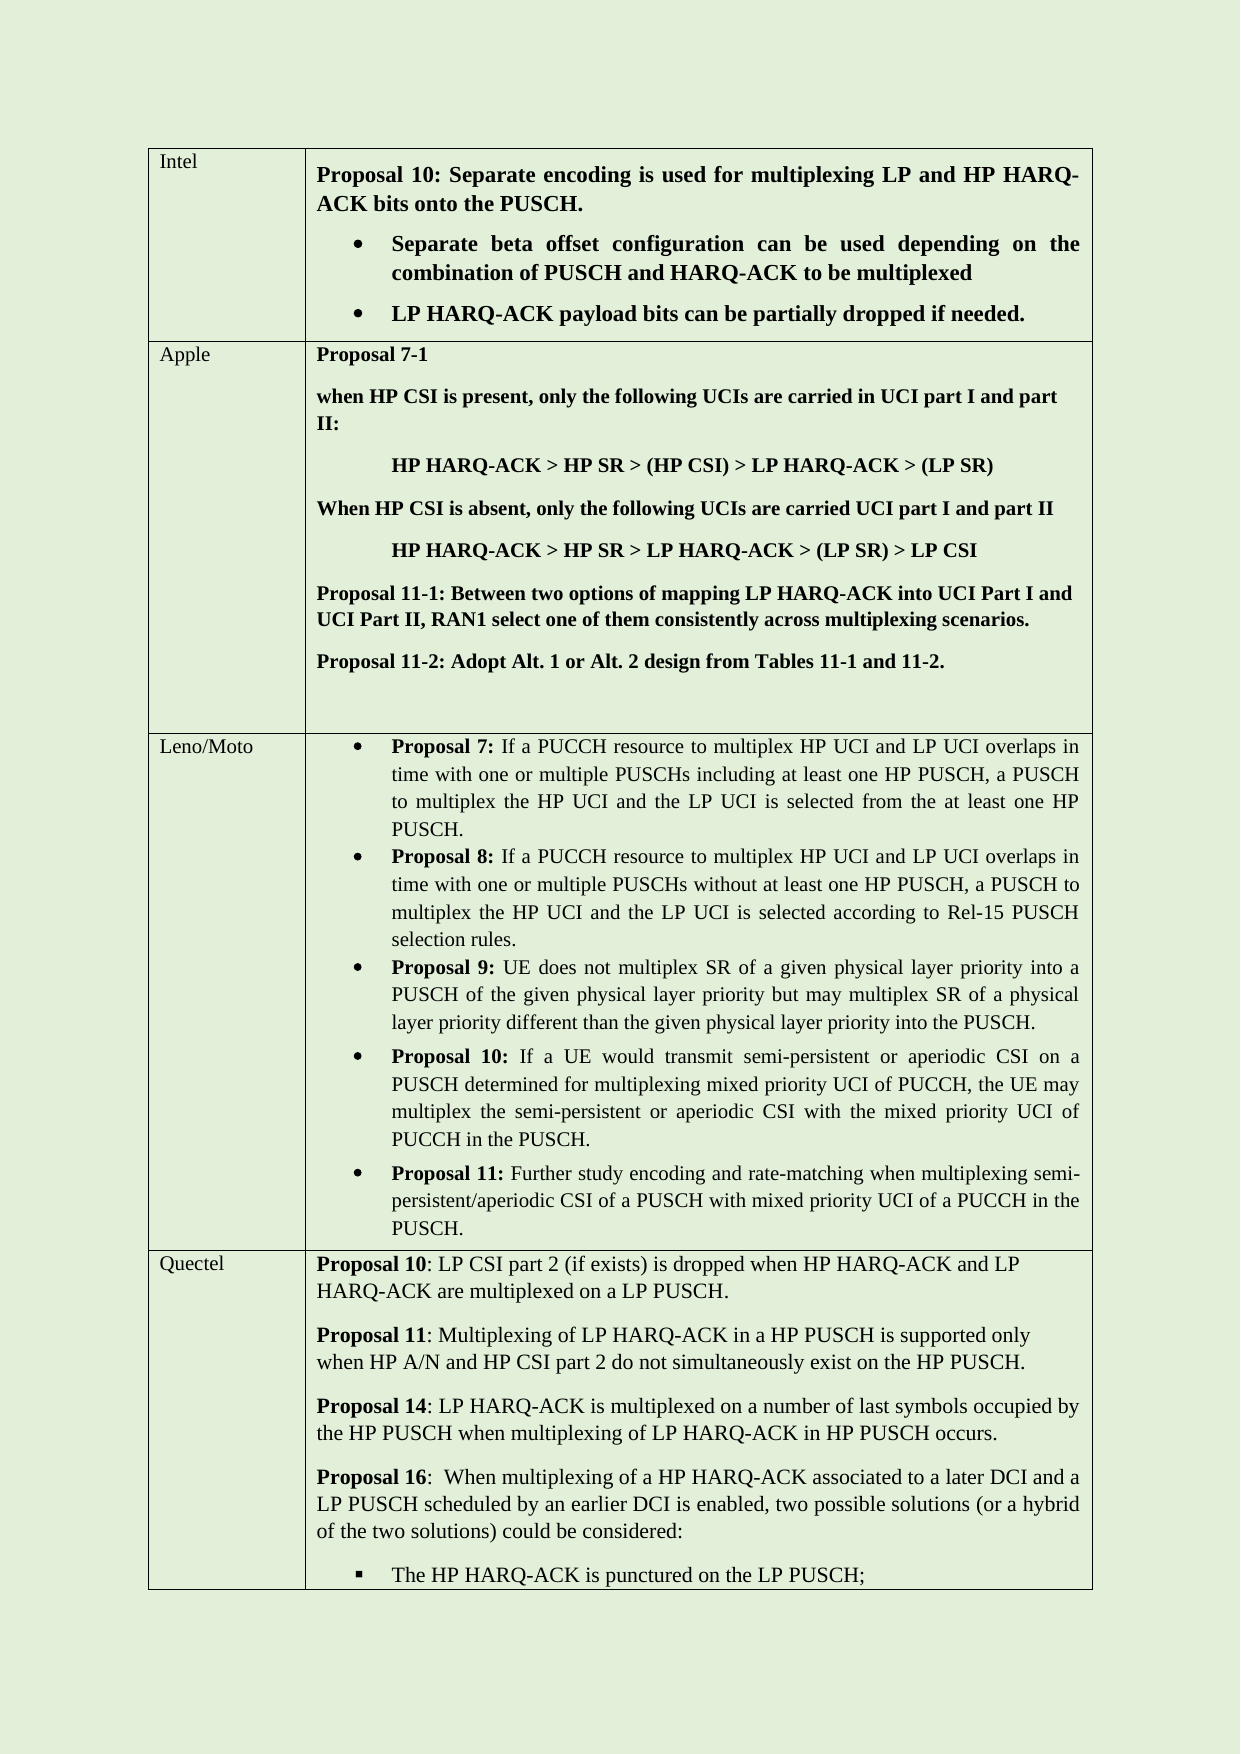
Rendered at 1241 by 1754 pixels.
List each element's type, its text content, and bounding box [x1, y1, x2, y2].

table_cell Intel [149, 149, 305, 341]
table_cell Apple [149, 342, 305, 733]
table_cell Proposal 7: If a PUCCH resource to multiplex HP UCI and LP UCI overlaps in time with one or multiple PUSCHs including at least one HP PUSCH, a PUSCH to multiplex the HP UCI and the LP UCI is selected from the at least one HP PUSCH. Proposal 8: If a PUCCH resource to multiplex HP UCI and LP UCI overlaps in time with one or multiple PUSCHs without at least one HP PUSCH, a PUSCH to multiplex the HP UCI and the LP UCI is selected according to Rel-15 PUSCH selection rules. Proposal 9: UE does not multiplex SR of a given physical layer priority into a PUSCH of the given physical layer priority but may multiplex SR of a physical layer priority different than the given physical layer priority into the PUSCH. Proposal 10: If a UE would transmit semi-persistent or aperiodic CSI on a PUSCH determined for multiplexing mixed priority UCI of PUCCH, the UE may multiplex the semi-persistent or aperiodic CSI with the mixed priority UCI of PUCCH in the PUSCH. Proposal 11: Further study encoding and rate-matching when multiplexing semi-persistent/aperiodic CSI of a PUSCH with mixed priority UCI of a PUCCH in the PUSCH. [306, 734, 1092, 1249]
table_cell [306, 1251, 1092, 1589]
table_cell Leno/Moto [149, 734, 305, 1249]
table_cell Quectel [149, 1251, 305, 1589]
table_cell Proposal 7-1 when HP CSI is present, only the following UCIs are carried in UCI part I and part II: HP HARQ-ACK > HP SR > (HP CSI) > LP HARQ-ACK > (LP SR) When HP CSI is absent, only the following UCIs are carried UCI part I and part II HP HARQ-ACK > HP SR > LP HARQ-ACK > (LP SR) > LP CSI Proposal 11-1: Between two options of mapping LP HARQ-ACK into UCI Part I and UCI Part II, RAN1 select one of them consistently across multiplexing scenarios. Proposal 11-2: Adopt Alt. 1 or Alt. 2 design from Tables 11-1 and 11-2. [306, 342, 1092, 733]
table_cell Proposal 10: Separate encoding is used for multiplexing LP and HP HARQ-ACK bits onto the PUSCH. Separate beta offset configuration can be used depending on the combination of PUSCH and HARQ-ACK to be multiplexed LP HARQ-ACK payload bits can be partially dropped if needed. [306, 149, 1092, 341]
